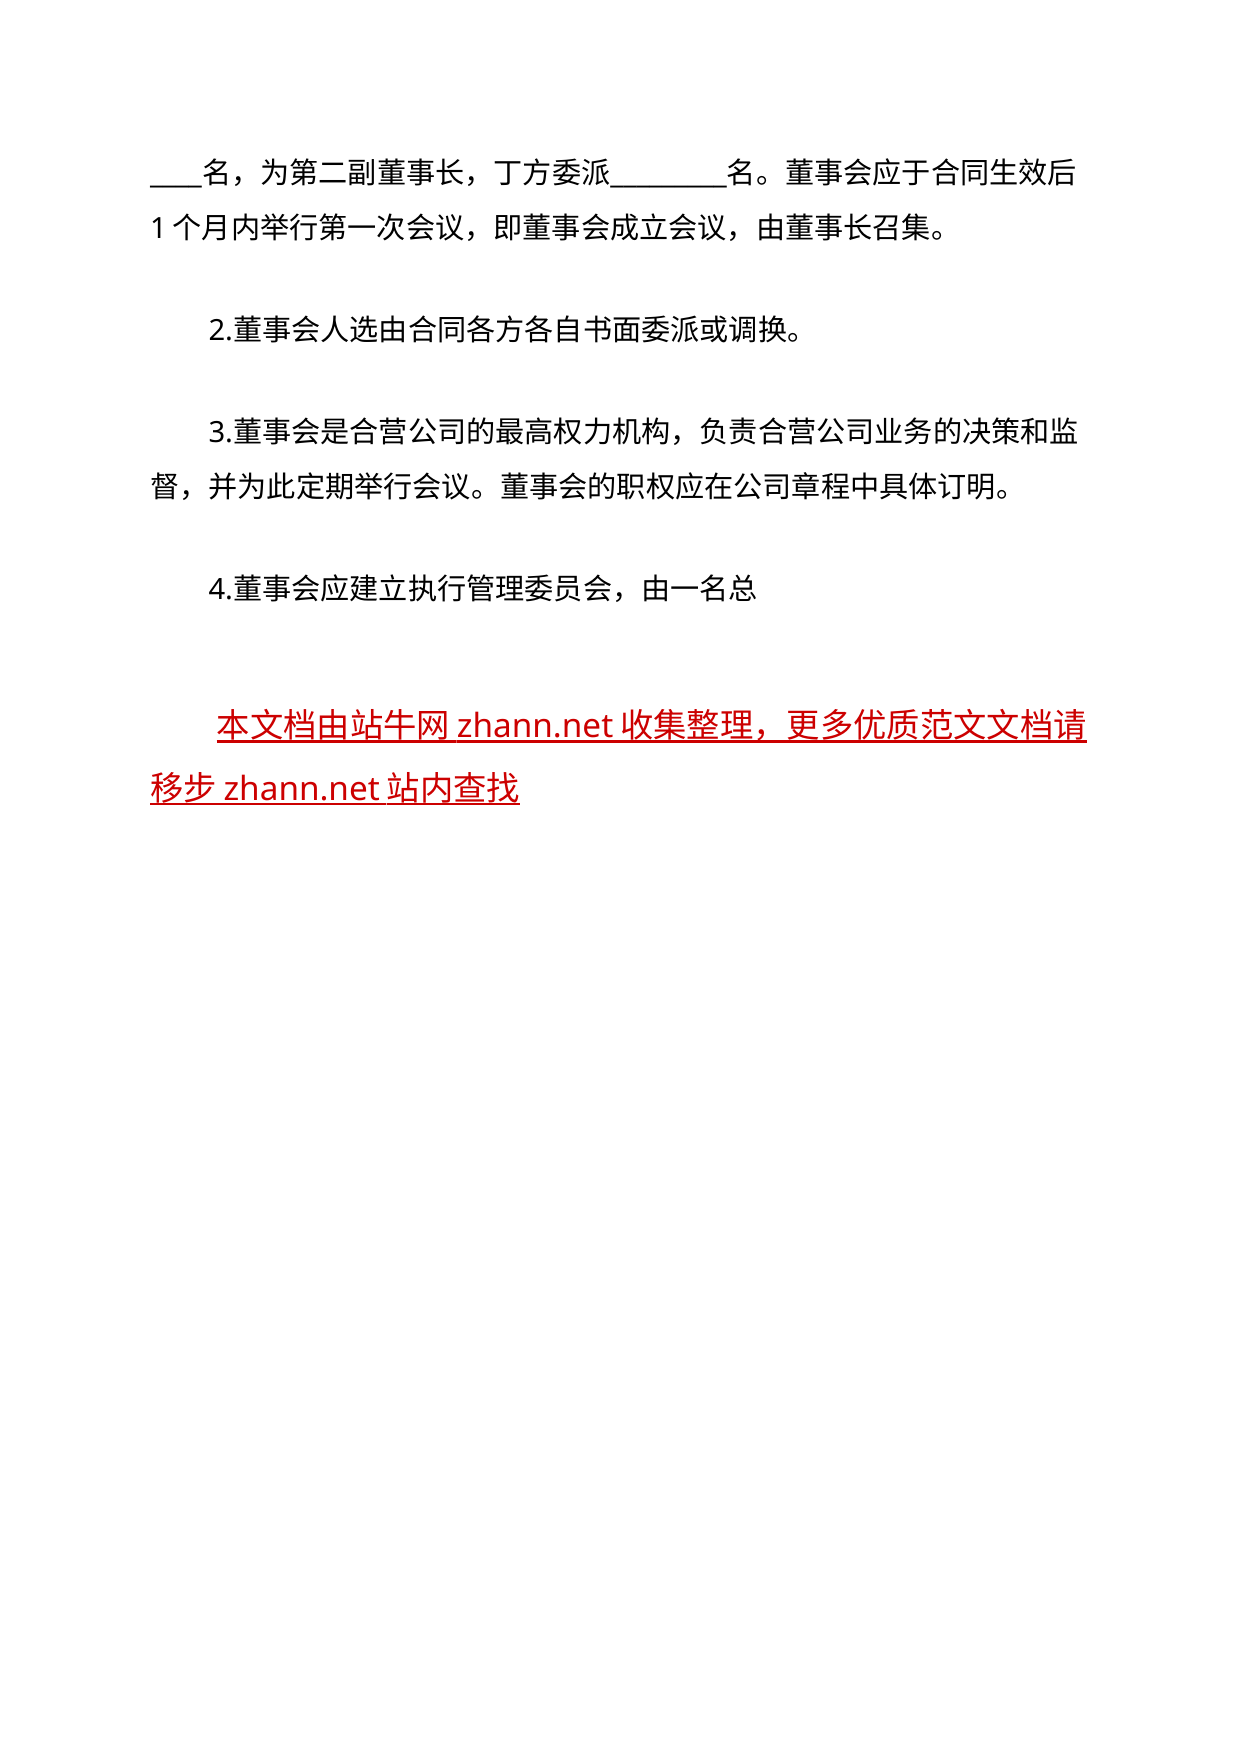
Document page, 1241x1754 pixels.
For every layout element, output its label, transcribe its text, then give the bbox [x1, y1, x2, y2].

text 4.董事会应建立执行管理委员会，由一名总 [150, 566, 1090, 608]
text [150, 150, 1090, 247]
text 3.董事会是合营公司的最高权力机构，负责合营公司业务的决策和监督，并为此定期举行会议。董事会的职权应在公司章程中具体订明。 [150, 409, 1090, 506]
text 本文档由站牛网zhann.net收集整理，更多优质范文文档请移步zhann.net站内查找 [150, 699, 1090, 810]
text 2.董事会人选由合同各方各自书面委派或调换。 [150, 307, 1090, 349]
